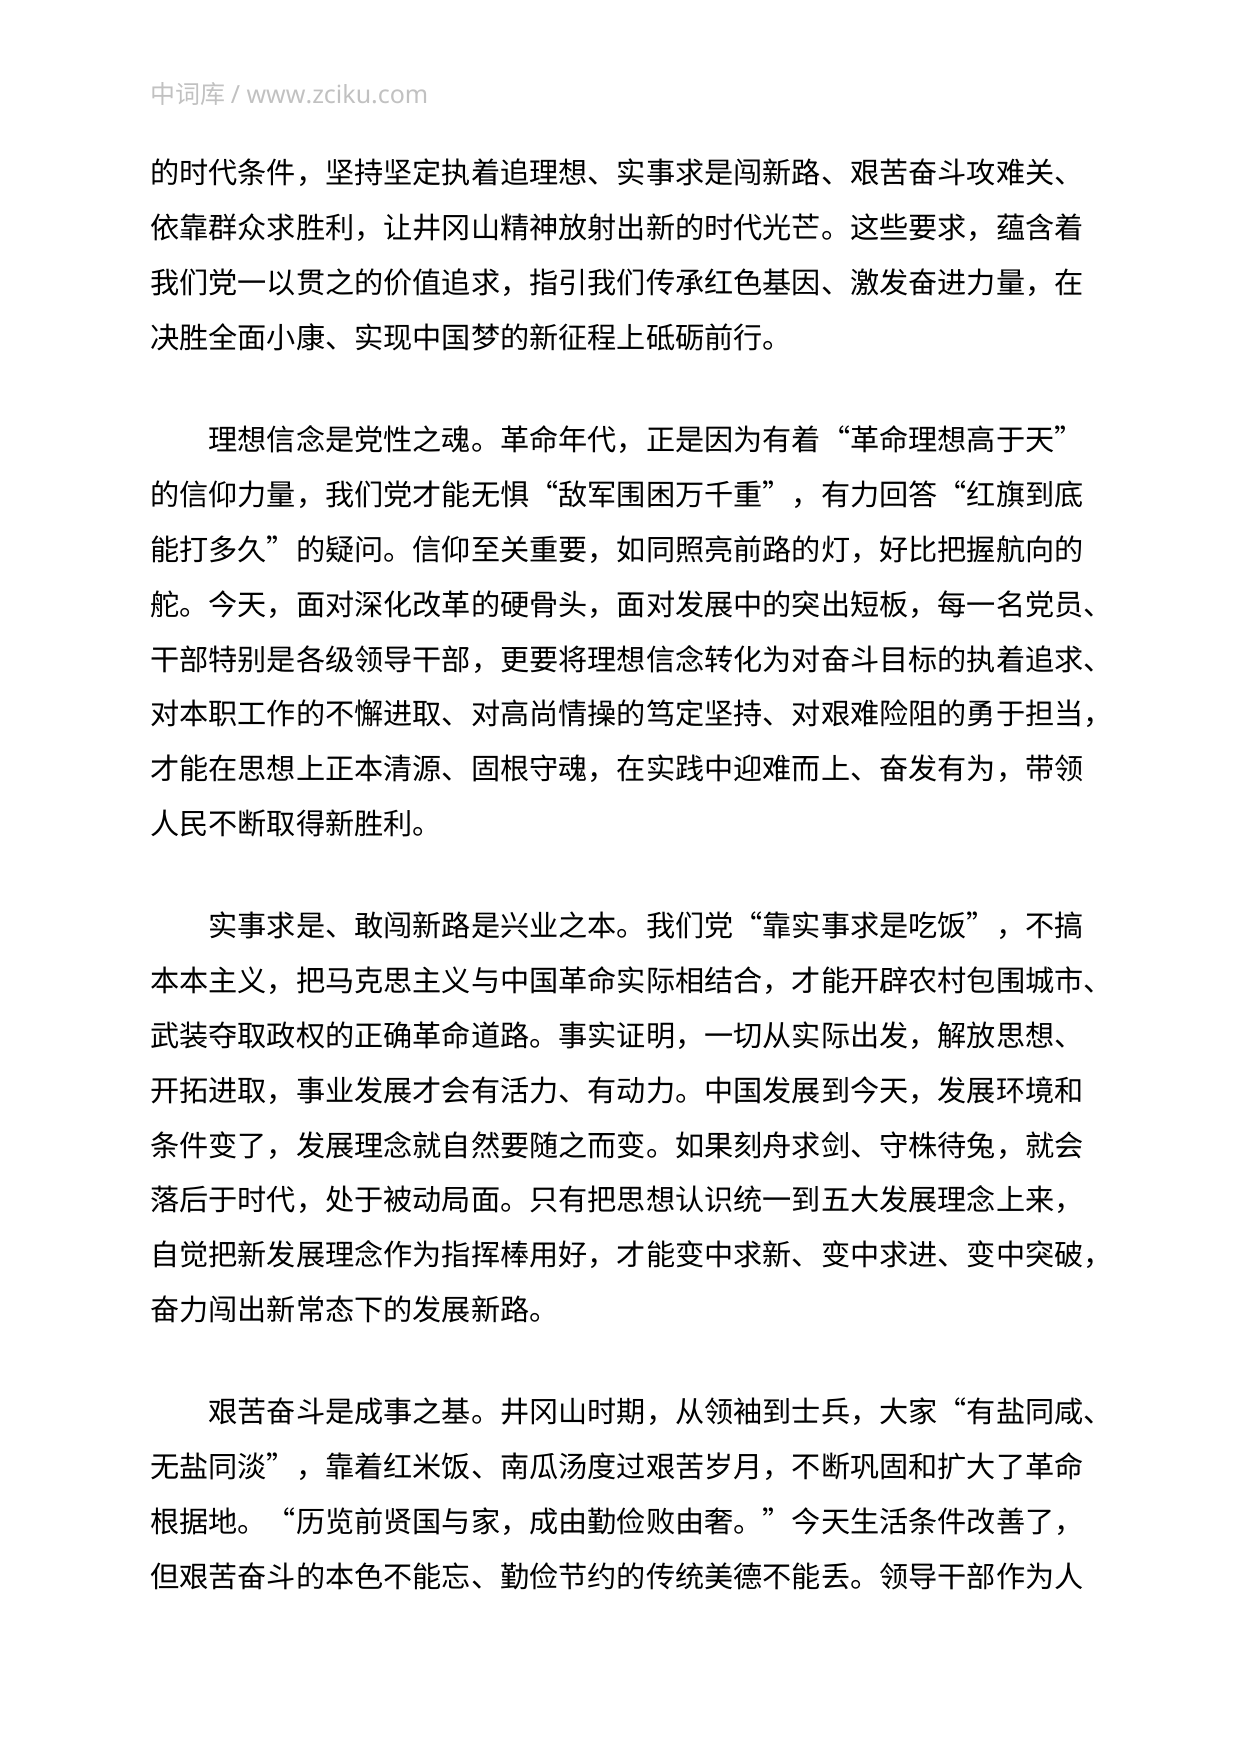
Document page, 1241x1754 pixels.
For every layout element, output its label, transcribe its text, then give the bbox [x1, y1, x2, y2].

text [150, 1388, 1090, 1596]
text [150, 150, 1090, 357]
text 理想信念是党性之魂。革命年代，正是因为有着“革命理想高于天”的信仰力量，我们党才能无惧“敌军围困万千重”，有力回答“红旗到底能打多久”的疑问。信仰至关重要，如同照亮前路的灯，好比把握航向的舵。今天，面对深化改革的硬骨头，面对发展中的突出短板，每一名党员、干部特别是各级领导干部，更要将理想信念转化为对奋斗目标的执着追求、对本职工作的不懈进取、对高尚情操的笃定坚持、对艰难险阻的勇于担当，才能在思想上正本清源、固根守魂，在实践中迎难而上、奋发有为，带领人民不断取得新胜利。 [150, 416, 1090, 843]
text 实事求是、敢闯新路是兴业之本。我们党“靠实事求是吃饭”，不搞本本主义，把马克思主义与中国革命实际相结合，才能开辟农村包围城市、武装夺取政权的正确革命道路。事实证明，一切从实际出发，解放思想、开拓进取，事业发展才会有活力、有动力。中国发展到今天，发展环境和条件变了，发展理念就自然要随之而变。如果刻舟求剑、守株待兔，就会落后于时代，处于被动局面。只有把思想认识统一到五大发展理念上来，自觉把新发展理念作为指挥棒用好，才能变中求新、变中求进、变中突破，奋力闯出新常态下的发展新路。 [150, 902, 1090, 1329]
